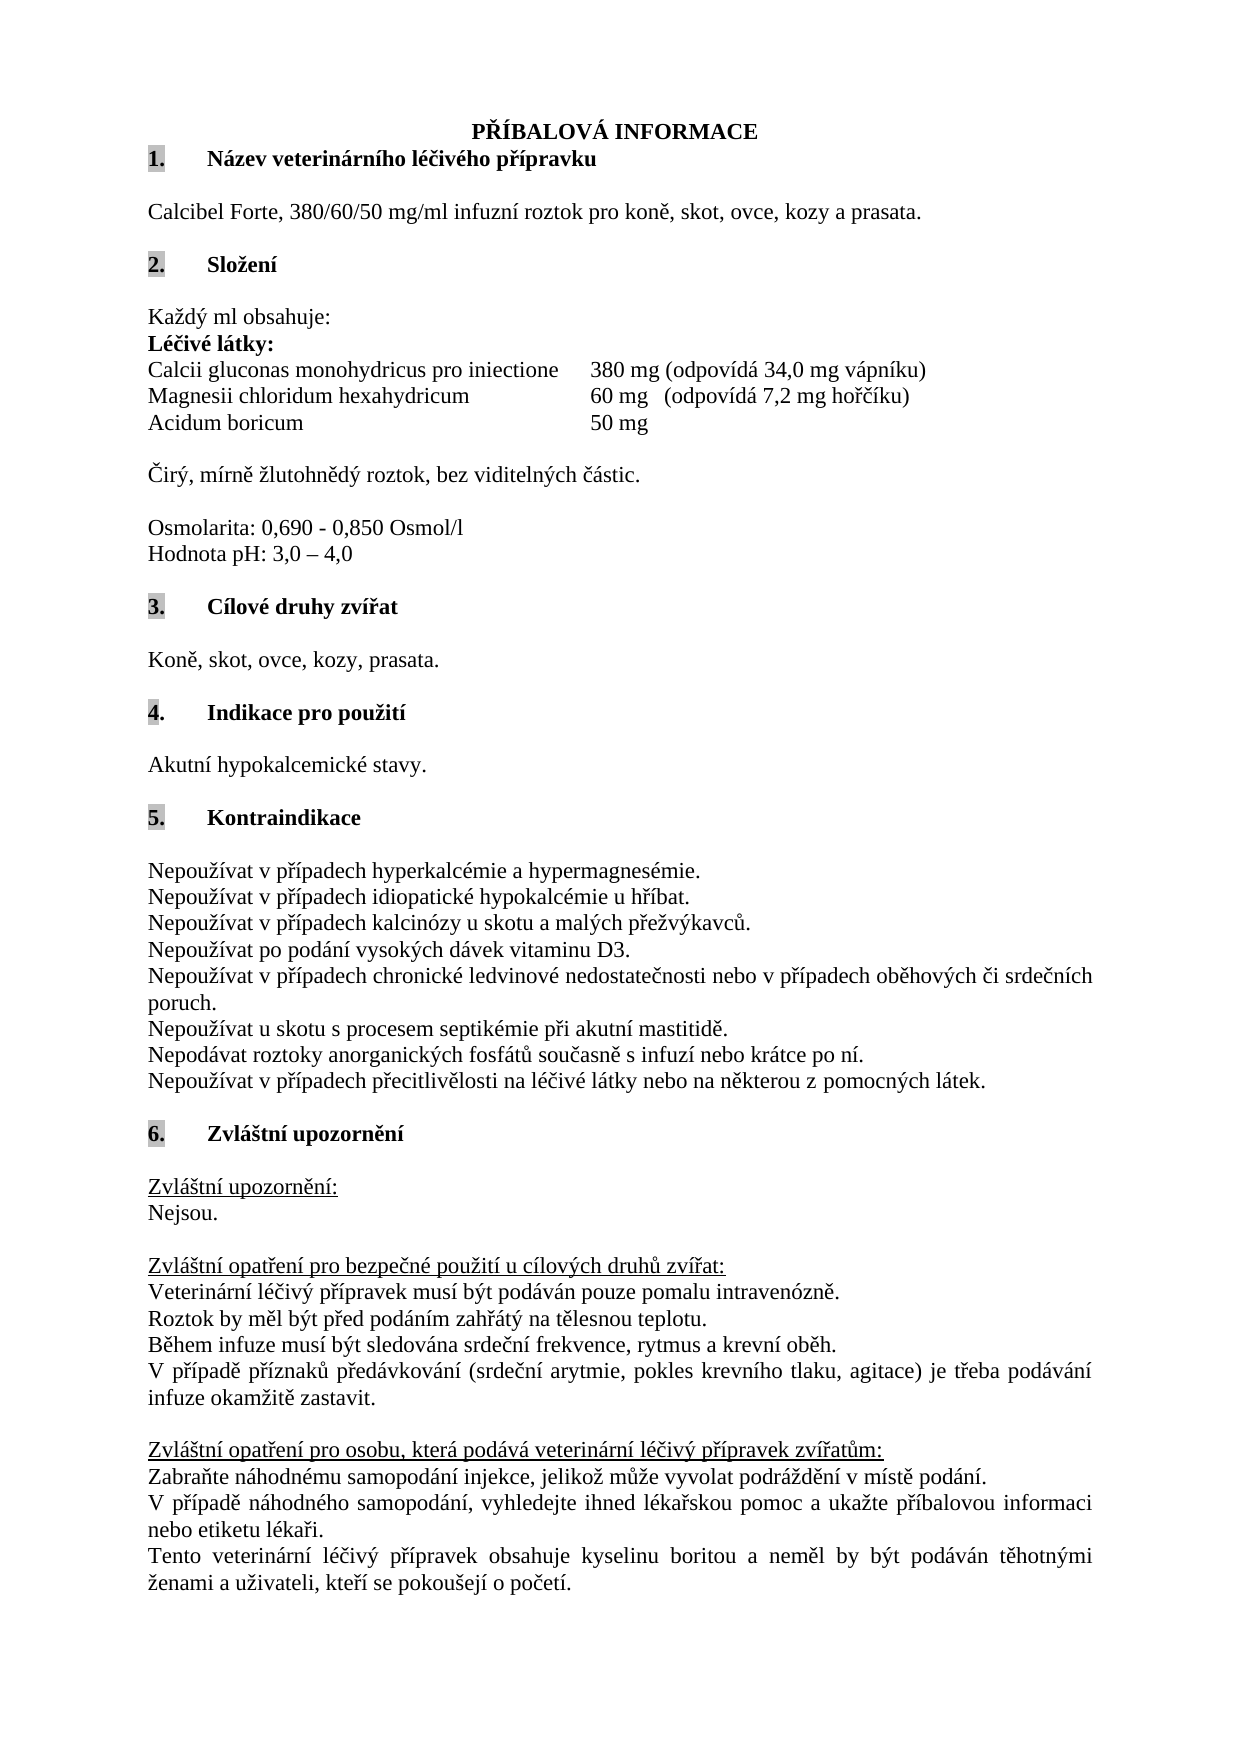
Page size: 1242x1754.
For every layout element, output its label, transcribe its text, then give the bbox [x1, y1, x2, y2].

text Roztok by měl být před podáním zahřátý na tělesnou teplotu. [148, 1305, 1094, 1331]
text Nejsou. [148, 1199, 1094, 1226]
text Nepodávat roztoky anorganických fosfátů současně s infuzí nebo krátce po ní. [148, 1041, 1094, 1068]
text Veterinární léčivý přípravek musí být podáván pouze pomalu intravenózně. [148, 1278, 1094, 1305]
text 1. Název veterinárního léčivého přípravku [165, 145, 1094, 172]
text 4. Indikace pro použití [159, 699, 1094, 725]
text Každý ml obsahuje: [148, 303, 1094, 330]
text Nepoužívat v případech chronické ledvinové nedostatečnosti nebo v případech oběhových či srdečních poruch. [148, 962, 1094, 1015]
text V případě příznaků předávkování (srdeční arytmie, pokles krevního tlaku, agitace) je třeba podávání infuze okamžitě zastavit. [148, 1357, 1094, 1410]
text Během infuze musí být sledována srdeční frekvence, rytmus a krevní oběh. [148, 1331, 1094, 1357]
text V případě náhodného samopodání, vyhledejte ihned lékařskou pomoc a ukažte příbalovou informaci nebo etiketu lékaři. [148, 1489, 1094, 1542]
text Magnesii chloridum hexahydricum 60 mg (odpovídá 7,2 mg hořčíku) [148, 382, 1094, 409]
text PŘÍBALOVÁ INFORMACE [148, 118, 1082, 145]
text Calcii gluconas monohydricus pro iniectione 380 mg (odpovídá 34,0 mg vápníku) [148, 356, 1094, 382]
text Zvláštní upozornění: [148, 1173, 1094, 1199]
text Acidum boricum 50 mg [148, 409, 1094, 435]
text Léčivé látky: [148, 330, 1094, 356]
text Hodnota pH: 3,0 – 4,0 [148, 541, 1094, 567]
text Zabraňte náhodnému samopodání injekce, jelikož může vyvolat podráždění v místě podání. [148, 1463, 1094, 1489]
text Zvláštní opatření pro osobu, která podává veterinární léčivý přípravek zvířatům: [148, 1437, 1094, 1463]
text 3. Cílové druhy zvířat [165, 593, 1094, 619]
text Nepoužívat po podání vysokých dávek vitaminu D3. [148, 936, 1094, 962]
text Koně, skot, ovce, kozy, prasata. [148, 646, 1094, 672]
text Calcibel Forte, 380/60/50 mg/ml infuzní roztok pro koně, skot, ovce, kozy a prasata. [148, 198, 1094, 224]
text 5. Kontraindikace [165, 804, 1094, 830]
text Tento veterinární léčivý přípravek obsahuje kyselinu boritou a neměl by být podáván těhotnými ženami a uživateli, kteří se pokoušejí o početí. [148, 1542, 1094, 1596]
text Akutní hypokalcemické stavy. [148, 751, 1094, 778]
text Čirý, mírně žlutohnědý roztok, bez viditelných částic. [148, 461, 1094, 488]
text Zvláštní opatření pro bezpečné použití u cílových druhů zvířat: [148, 1252, 1094, 1278]
text 6. Zvláštní upozornění [165, 1120, 1094, 1147]
text Nepoužívat v případech přecitlivělosti na léčivé látky nebo na některou z pomocných látek. [148, 1068, 1094, 1094]
text 2. Složení [165, 251, 1094, 277]
text Nepoužívat v případech idiopatické hypokalcémie u hříbat. [148, 883, 1094, 909]
text Nepoužívat v případech hyperkalcémie a hypermagnesémie. [148, 857, 1094, 883]
text Nepoužívat u skotu s procesem septikémie při akutní mastitidě. [148, 1015, 1094, 1041]
text Osmolarita: 0,690 - 0,850 Osmol/l [148, 514, 1094, 541]
text Nepoužívat v případech kalcinózy u skotu a malých přežvýkavců. [148, 909, 1094, 936]
